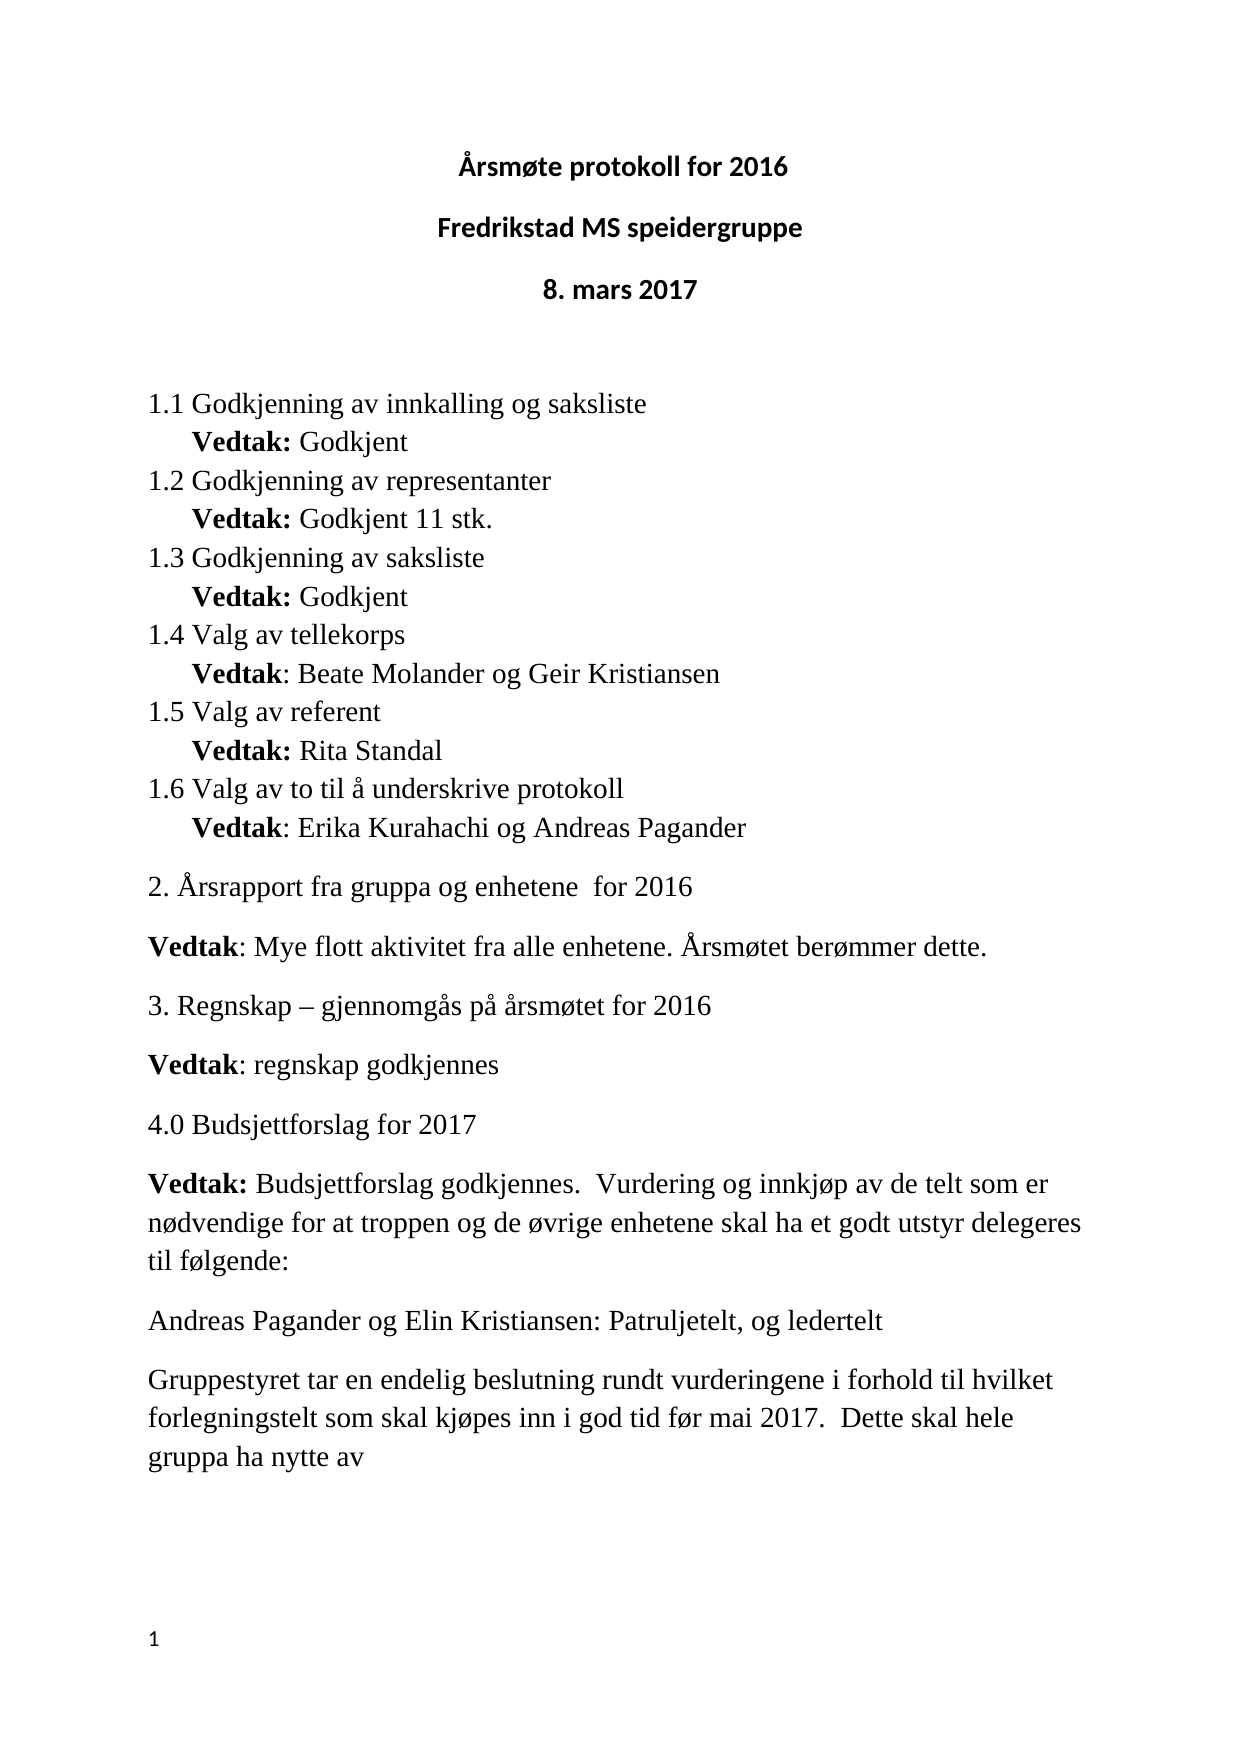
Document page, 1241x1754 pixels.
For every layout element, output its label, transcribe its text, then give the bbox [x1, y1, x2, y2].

text Gruppestyret tar en endelig beslutning rundt vurderingene i forhold til hvilket forlegningstelt som skal kjøpes inn i god tid før mai 2017. Dette skal hele gruppa ha nytte av [148, 1362, 1093, 1473]
list Vedtak: Rita Standal [191, 733, 1093, 766]
text Vedtak: Mye flott aktivitet fra alle enhetene. Årsmøtet berømmer dette. [148, 929, 1093, 962]
list Vedtak: Beate Molander og Geir Kristiansen [191, 656, 1093, 689]
list Godkjenning av representanter [148, 463, 1093, 497]
text Vedtak: regnskap godkjennes [148, 1047, 1093, 1081]
list Vedtak: Erika Kurahachi og Andreas Pagander [191, 810, 1093, 843]
list Valg av tellekorps [148, 617, 1093, 651]
list Vedtak: Godkjent 11 stk. [191, 502, 1093, 535]
list Valg av referent [148, 694, 1093, 728]
text Vedtak: Budsjettforslag godkjennes. Vurdering og innkjøp av de telt som er nødvendige for at troppen og de øvrige enhetene skal ha et godt utstyr delegeres til følgende: [148, 1166, 1093, 1277]
list Vedtak: Godkjent [191, 579, 1093, 612]
text Andreas Pagander og Elin Kristiansen: Patruljetelt, og ledertelt [148, 1303, 1093, 1336]
list Godkjenning av saksliste [148, 540, 1093, 574]
list Godkjenning av innkalling og saksliste [148, 386, 1093, 419]
list Valg av to til å underskrive protokoll [148, 771, 1093, 805]
text 3. Regnskap – gjennomgås på årsmøtet for 2016 [148, 988, 1093, 1022]
text Fredrikstad MS speidergruppe [148, 209, 1093, 245]
text Årsmøte protokoll for 2016 [148, 148, 1093, 183]
list Vedtak: Godkjent [191, 424, 1093, 458]
text 4.0 Budsjettforslag for 2017 [148, 1107, 1093, 1140]
text 2. Årsrapport fra gruppa og enhetene for 2016 [148, 869, 1093, 903]
text 8. mars 2017 [148, 271, 1093, 307]
